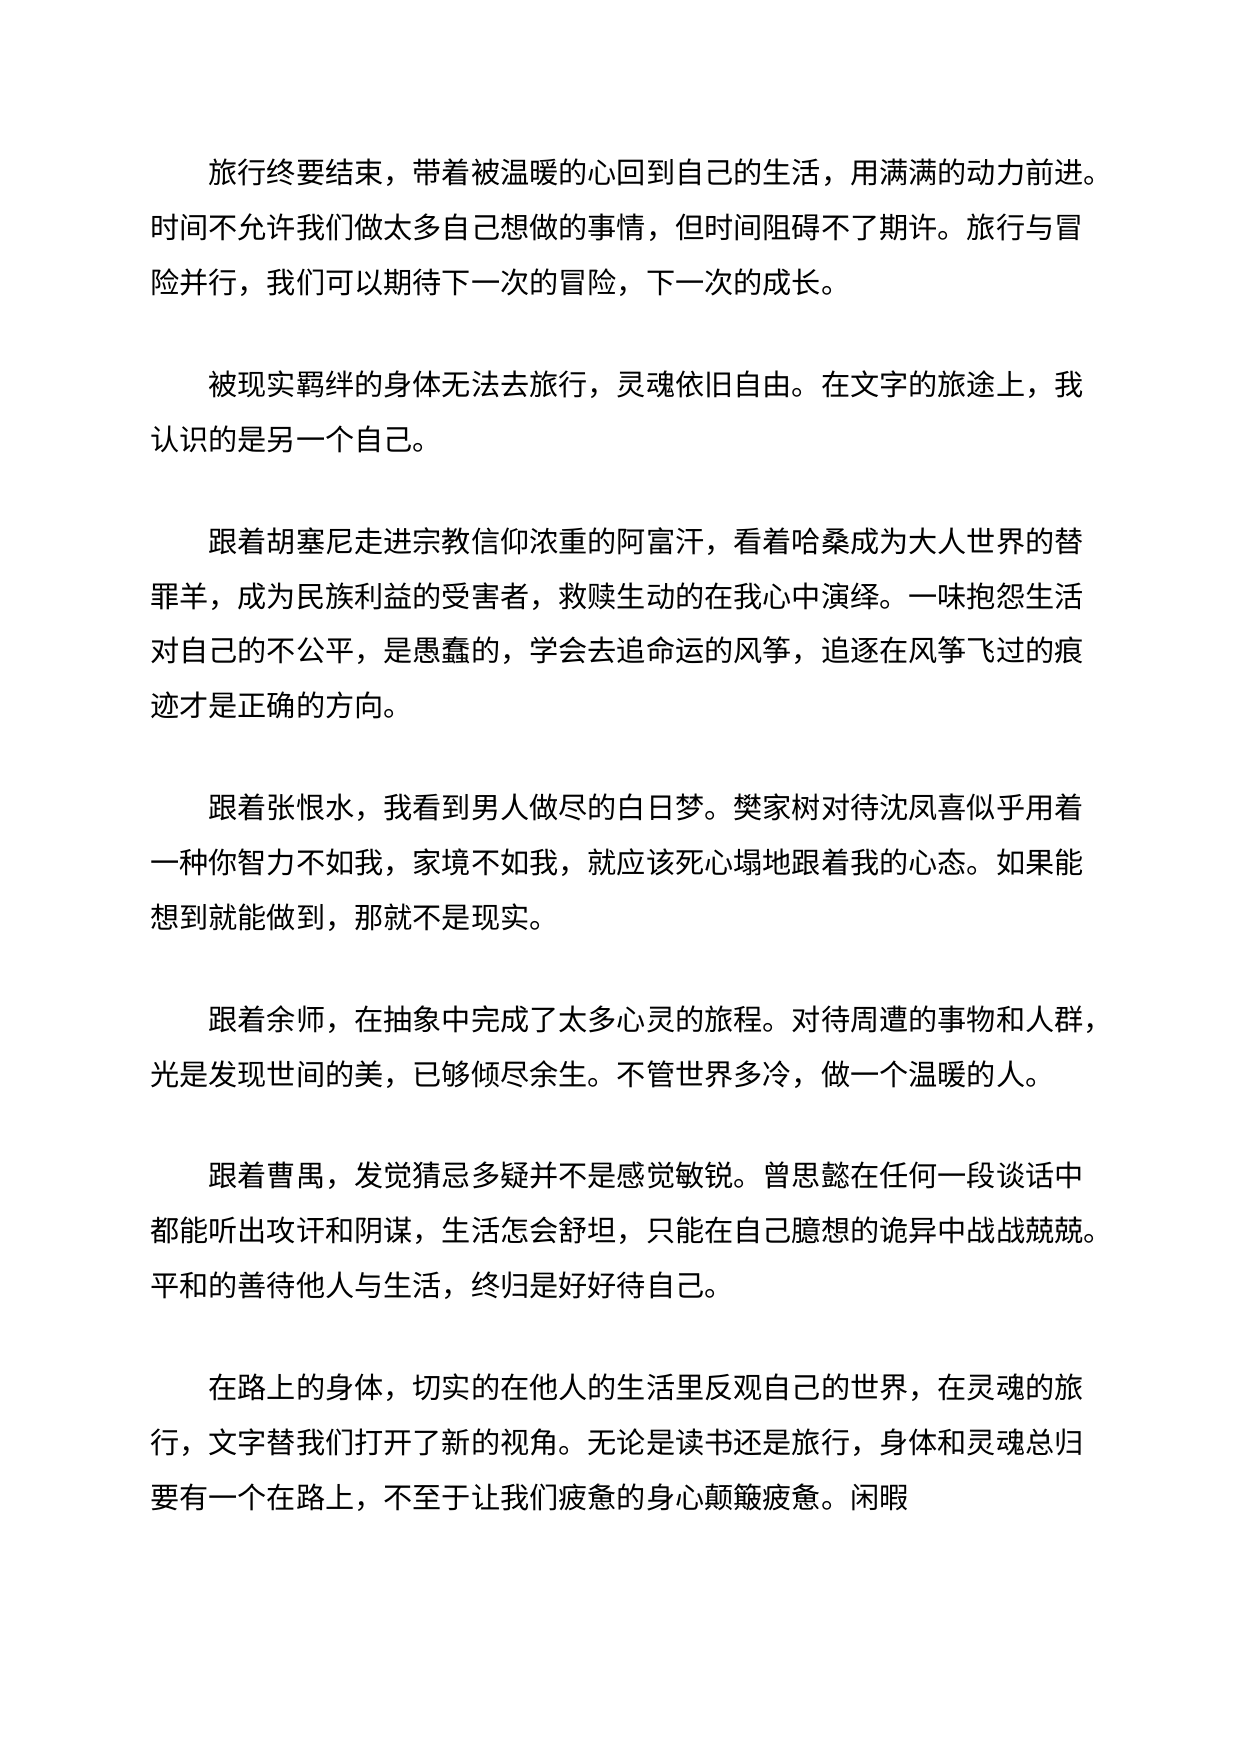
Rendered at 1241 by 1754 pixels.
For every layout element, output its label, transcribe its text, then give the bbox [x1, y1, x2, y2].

text 跟着胡塞尼走进宗教信仰浓重的阿富汗，看着哈桑成为大人世界的替罪羊，成为民族利益的受害者，救赎生动的在我心中演绎。一味抱怨生活对自己的不公平，是愚蠢的，学会去追命运的风筝，追逐在风筝飞过的痕迹才是正确的方向。 [150, 518, 1090, 725]
text 跟着曹禺，发觉猜忌多疑并不是感觉敏锐。曾思懿在任何一段谈话中都能听出攻讦和阴谋，生活怎会舒坦，只能在自己臆想的诡异中战战兢兢。平和的善待他人与生活，终归是好好待自己。 [150, 1153, 1090, 1305]
text 跟着余师，在抽象中完成了太多心灵的旅程。对待周遭的事物和人群，光是发现世间的美，已够倾尽余生。不管世界多冷，做一个温暖的人。 [150, 996, 1090, 1093]
text 被现实羁绊的身体无法去旅行，灵魂依旧自由。在文字的旅途上，我认识的是另一个自己。 [150, 362, 1090, 459]
text 在路上的身体，切实的在他人的生活里反观自己的世界，在灵魂的旅行，文字替我们打开了新的视角。无论是读书还是旅行，身体和灵魂总归要有一个在路上，不至于让我们疲惫的身心颠簸疲惫。闲暇 [150, 1364, 1090, 1517]
text 跟着张恨水，我看到男人做尽的白日梦。樊家树对待沈凤喜似乎用着一种你智力不如我，家境不如我，就应该死心塌地跟着我的心态。如果能想到就能做到，那就不是现实。 [150, 785, 1090, 937]
text 旅行终要结束，带着被温暖的心回到自己的生活，用满满的动力前进。时间不允许我们做太多自己想做的事情，但时间阻碍不了期许。旅行与冒险并行，我们可以期待下一次的冒险，下一次的成长。 [150, 150, 1090, 302]
